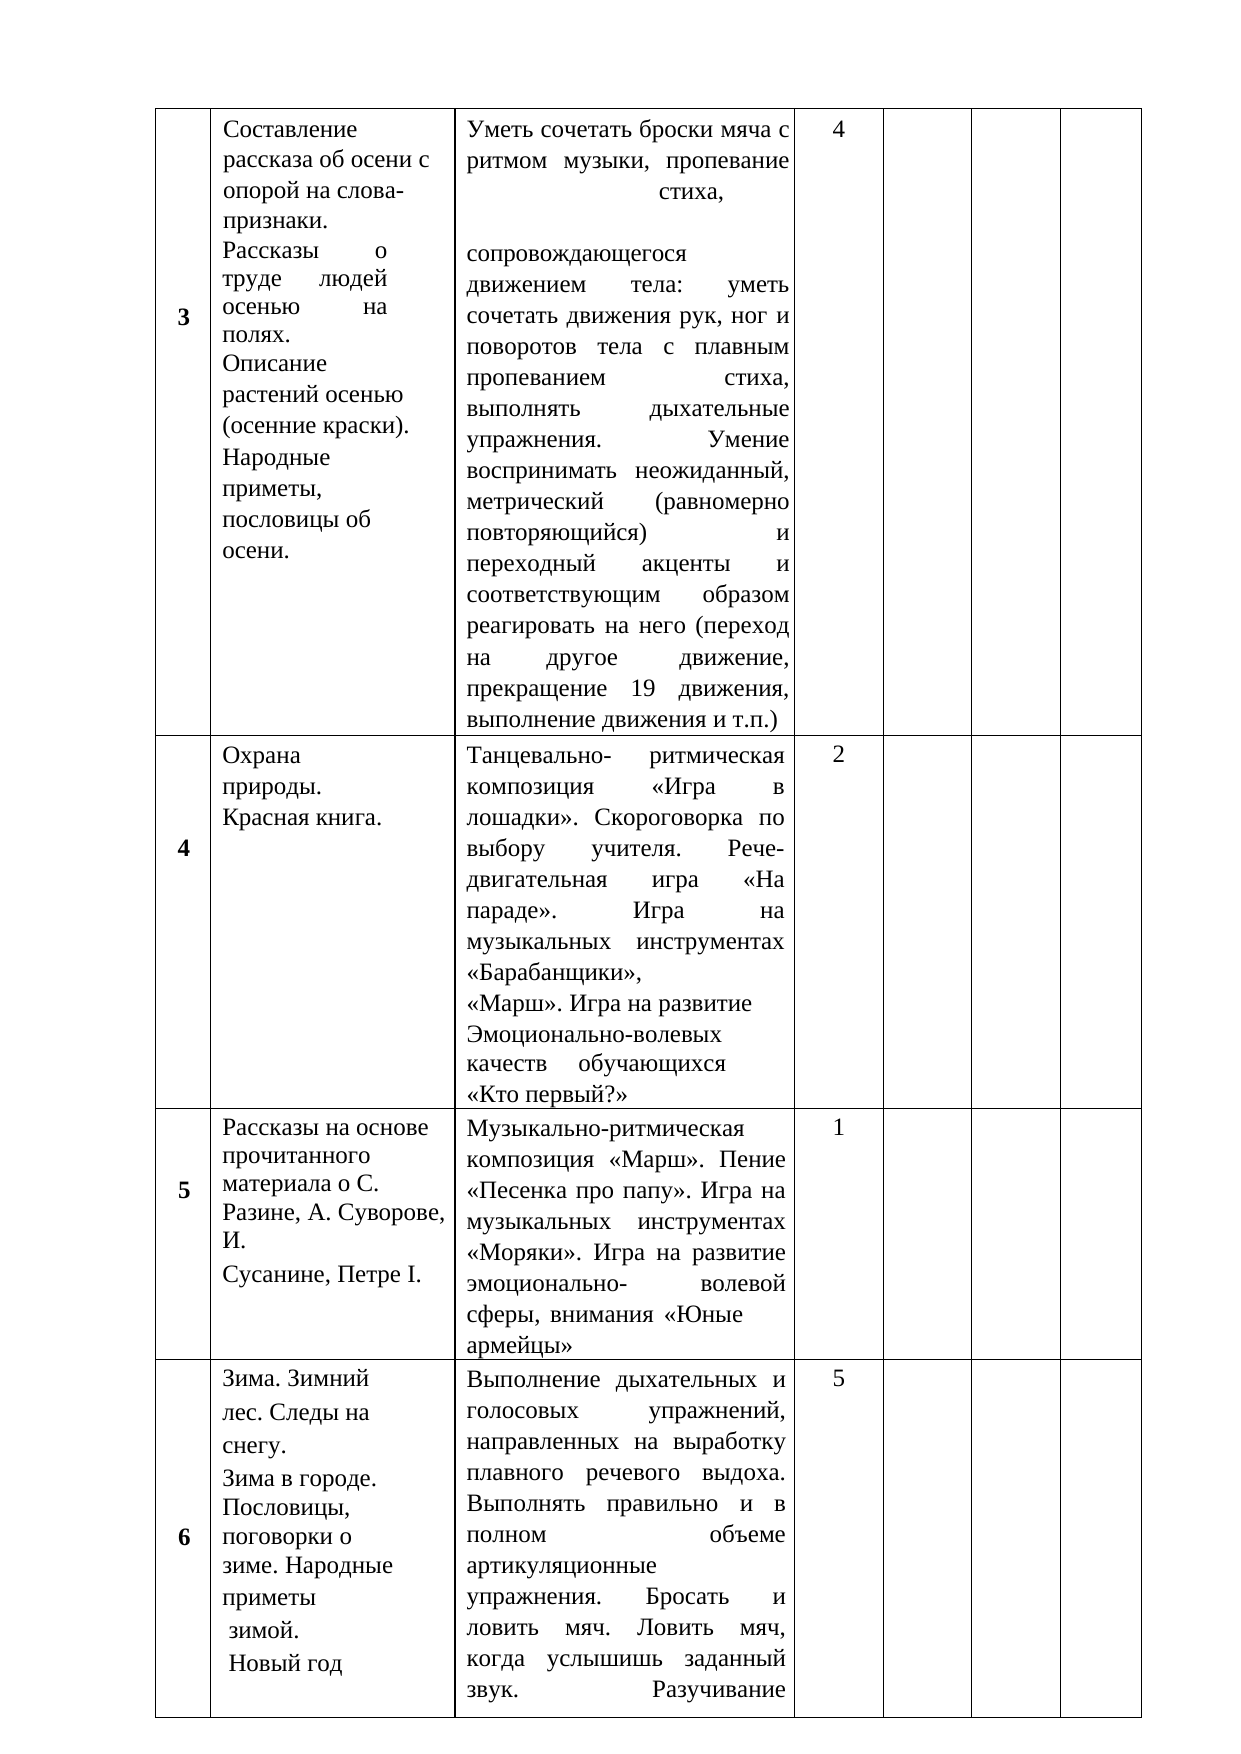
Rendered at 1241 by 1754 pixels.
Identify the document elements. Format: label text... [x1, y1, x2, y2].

table_cell 5 [156, 1109, 210, 1359]
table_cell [211, 1360, 454, 1717]
table_cell 4 [156, 736, 210, 1107]
table_cell Рассказы на основе прочитанного материала о С. Разине, А. Суворове, И. Сусанине, Петре I. [211, 1109, 454, 1359]
table_cell 6 [156, 1360, 210, 1717]
table_header Составление рассказа об осени с опорой на слова-признаки. Рассказы о труде людей осенью на полях. Описание растений осенью (осенние краски). Народные приметы, пословицы об осени. [211, 109, 454, 734]
table_cell [972, 1360, 1060, 1717]
table_cell [972, 736, 1060, 1107]
table_cell [1061, 1109, 1141, 1359]
table_header 4 [795, 109, 883, 734]
table_header [1061, 109, 1141, 734]
table_header 3 [156, 109, 210, 734]
table_cell Охрана природы. Красная книга. [211, 736, 454, 1107]
table_cell [1061, 736, 1141, 1107]
table_cell 5 [795, 1360, 883, 1717]
table_cell [884, 1360, 971, 1717]
table_cell [884, 736, 971, 1107]
table_cell [972, 1109, 1060, 1359]
table_cell Музыкально-ритмическая композиция «Марш». Пение «Песенка про папу». Игра на музыкальных инструментах «Моряки». Игра на развитие эмоционально- волевой сферы, внимания «Юные армейцы» [456, 1109, 794, 1359]
table_cell [884, 1109, 971, 1359]
table_cell [1061, 1360, 1141, 1717]
table_header [972, 109, 1060, 734]
table_header [884, 109, 971, 734]
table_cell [456, 1360, 794, 1717]
table_header Уметь сочетать броски мяча с ритмом музыки, пропевание стиха, сопровождающегося движением тела: уметь сочетать движения рук, ног и поворотов тела с плавным пропеванием стиха, выполнять дыхательные упражнения. Умение воспринимать неожиданный, метрический (равномерно повторяющийся) и переходный акценты и соответствующим образом реагировать на него (переход на другое движение, прекращение 19 движения, выполнение движения и т.п.) [456, 109, 794, 734]
table_cell 1 [795, 1109, 883, 1359]
table_cell 2 [795, 736, 883, 1107]
table_cell Танцевально- ритмическая композиция «Игра в лошадки». Скороговорка по выбору учителя. Рече-двигательная игра «На параде». Игра на музыкальных инструментах «Барабанщики», «Марш». Игра на развитие Эмоционально-волевых качеств обучающихся «Кто первый?» [456, 736, 794, 1107]
